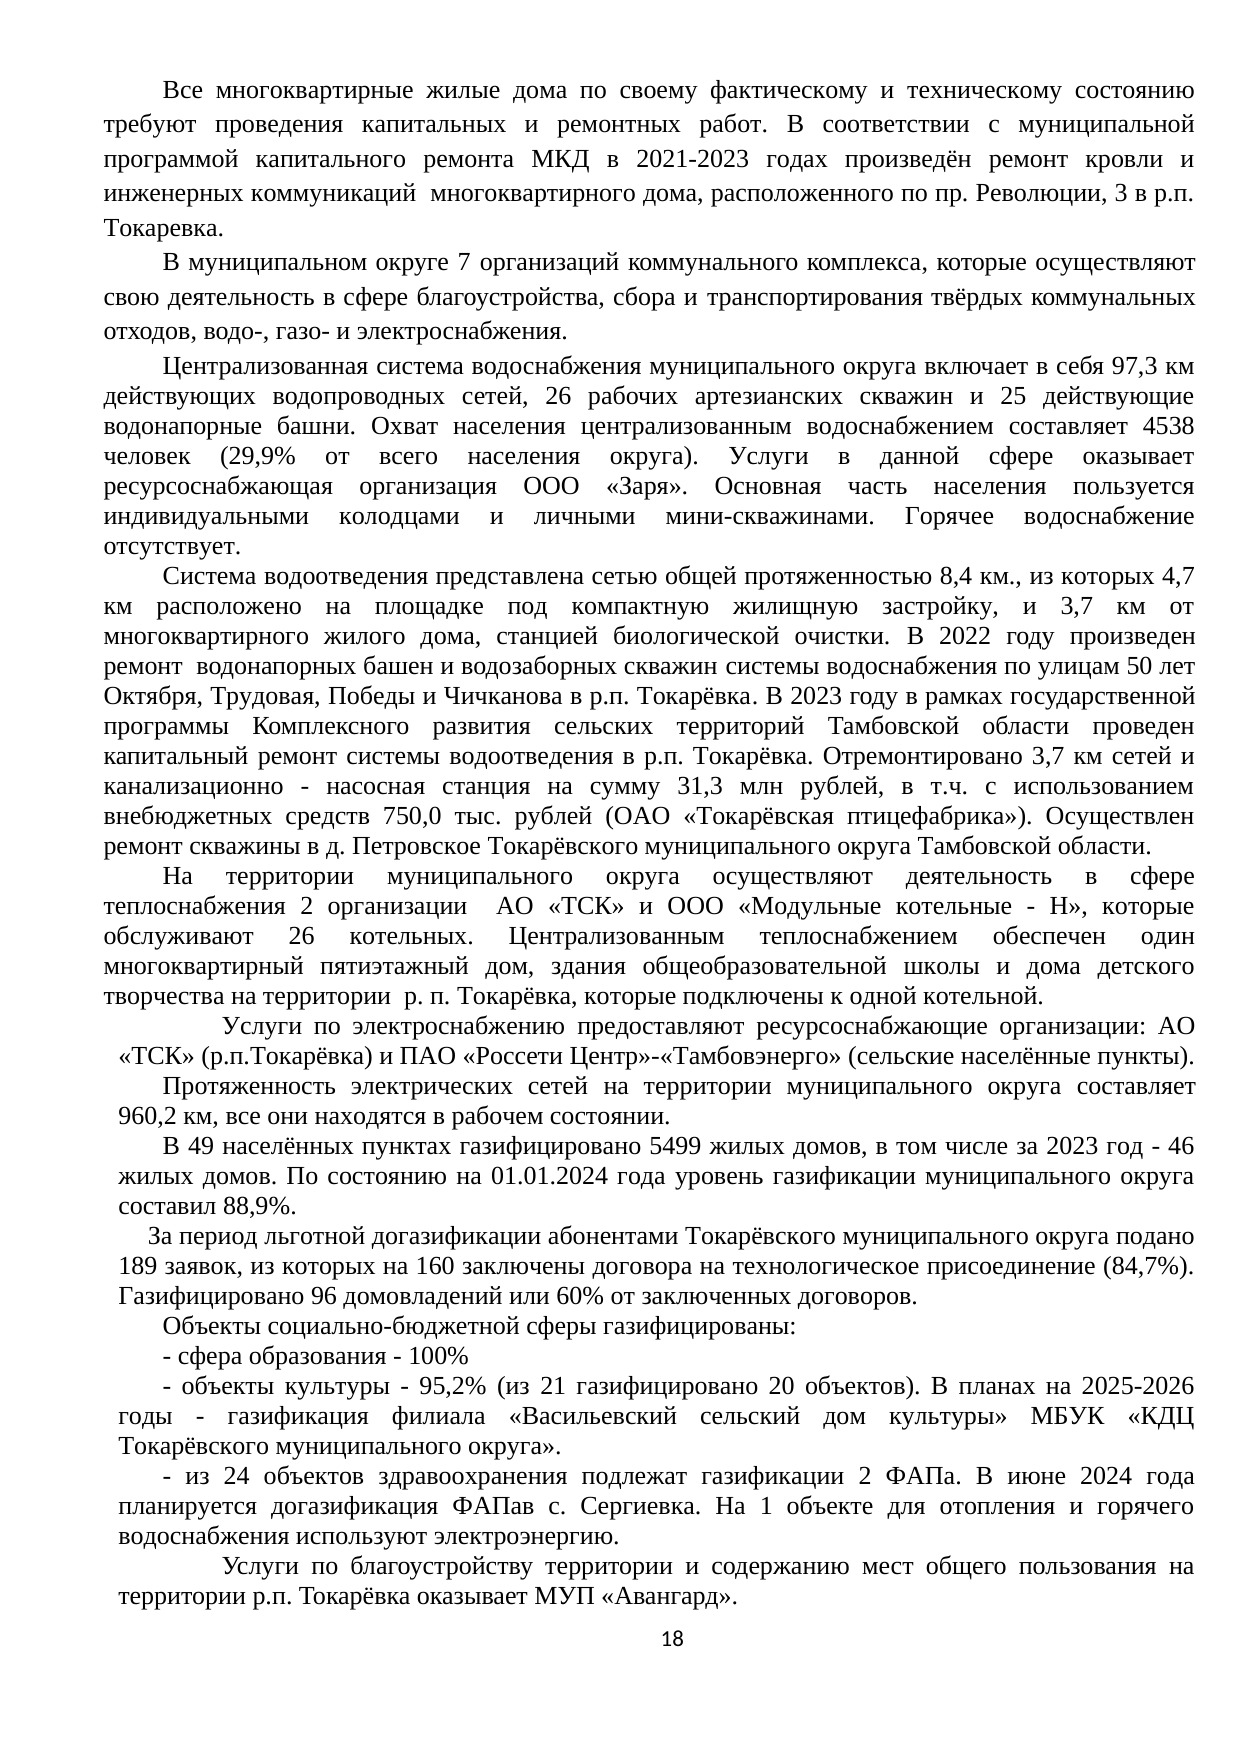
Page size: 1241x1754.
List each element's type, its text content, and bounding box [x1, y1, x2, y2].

text На территории муниципального округа осуществляют деятельность в сфере теплоснабжения 2 организации АО «ТСК» и ООО «Модульные котельные - Н», которые обслуживают 26 котельных. Централизованным теплоснабжением обеспечен один многоквартирный пятиэтажный дом, здания общеобразовательной школы и дома детского творчества на территории р. п. Токарёвка, которые подключены к одной котельной. [103, 860, 1196, 1010]
text Система водоотведения представлена сетью общей протяженностью 8,4 км., из которых 4,7 км расположено на площадке под компактную жилищную застройку, и 3,7 км от многоквартирного жилого дома, станцией биологической очистки. В 2022 году произведен ремонт водонапорных башен и водозаборных скважин системы водоснабжения по улицам 50 лет Октября, Трудовая, Победы и Чичканова в р.п. Токарёвка. В 2023 году в рамках государственной программы Комплексного развития сельских территорий Тамбовской области проведен капитальный ремонт системы водоотведения в р.п. Токарёвка. Отремонтировано 3,7 км сетей и канализационно - насосная станция на сумму 31,3 млн рублей, в т.ч. с использованием внебюджетных средств 750,0 тыс. рублей (ОАО «Токарёвская птицефабрика»). Осуществлен ремонт скважины в д. Петровское Токарёвского муниципального округа Тамбовской области. [103, 560, 1196, 860]
text Услуги по электроснабжению предоставляют ресурсоснабжающие организации: АО «ТСК» (р.п.Токарёвка) и ПАО «Россети Центр»-«Тамбовэнерго» (сельские населённые пункты). [118, 1010, 1196, 1070]
text Услуги по благоустройству территории и содержанию мест общего пользования на территории р.п. Токарёвка оказывает МУП «Авангард». [118, 1550, 1196, 1610]
text Централизованная система водоснабжения муниципального округа включает в себя 97,3 км действующих водопроводных сетей, 26 рабочих артезианских скважин и 25 действующие водонапорные башни. Охват населения централизованным водоснабжением составляет 4538 человек (29,9% от всего населения округа). Услуги в данной сфере оказывает ресурсоснабжающая организация ООО «Заря». Основная часть населения пользуется индивидуальными колодцами и личными мини-скважинами. Горячее водоснабжение отсутствует. [103, 350, 1196, 560]
text - объекты культуры - 95,2% (из 21 газифицировано 20 объектов). В планах на 2025-2026 годы - газификация филиала «Васильевский сельский дом культуры» МБУК «КДЦ Токарёвского муниципального округа». [118, 1370, 1196, 1460]
text Объекты социально-бюджетной сферы газифицированы: [118, 1310, 1196, 1340]
text - из 24 объектов здравоохранения подлежат газификации 2 ФАПа. В июне 2024 года планируется догазификация ФАПав с. Сергиевка. На 1 объекте для отопления и горячего водоснабжения используют электроэнергию. [118, 1460, 1196, 1550]
text Протяженность электрических сетей на территории муниципального округа составляет 960,2 км, все они находятся в рабочем состоянии. [118, 1070, 1196, 1130]
text За период льготной догазификации абонентами Токарёвского муниципального округа подано 189 заявок, из которых на 160 заключены договора на технологическое присоединение (84,7%). Газифицировано 96 домовладений или 60% от заключенных договоров. [118, 1220, 1196, 1310]
text В муниципальном округе 7 организаций коммунального комплекса, которые осуществляют свою деятельность в сфере благоустройства, сбора и транспортирования твёрдых коммунальных отходов, водо-, газо- и электроснабжения. [103, 246, 1196, 345]
text - сфера образования - 100% [118, 1340, 1196, 1370]
text Все многоквартирные жилые дома по своему фактическому и техническому состоянию требуют проведения капитальных и ремонтных работ. В соответствии с муниципальной программой капитального ремонта МКД в 2021-2023 годах произведён ремонт кровли и инженерных коммуникаций многоквартирного дома, расположенного по пр. Революции, 3 в р.п. Токаревка. [103, 74, 1196, 242]
text В 49 населённых пунктах газифицировано 5499 жилых домов, в том числе за 2023 год - 46 жилых домов. По состоянию на 01.01.2024 года уровень газификации муниципального округа составил 88,9%. [118, 1130, 1196, 1220]
